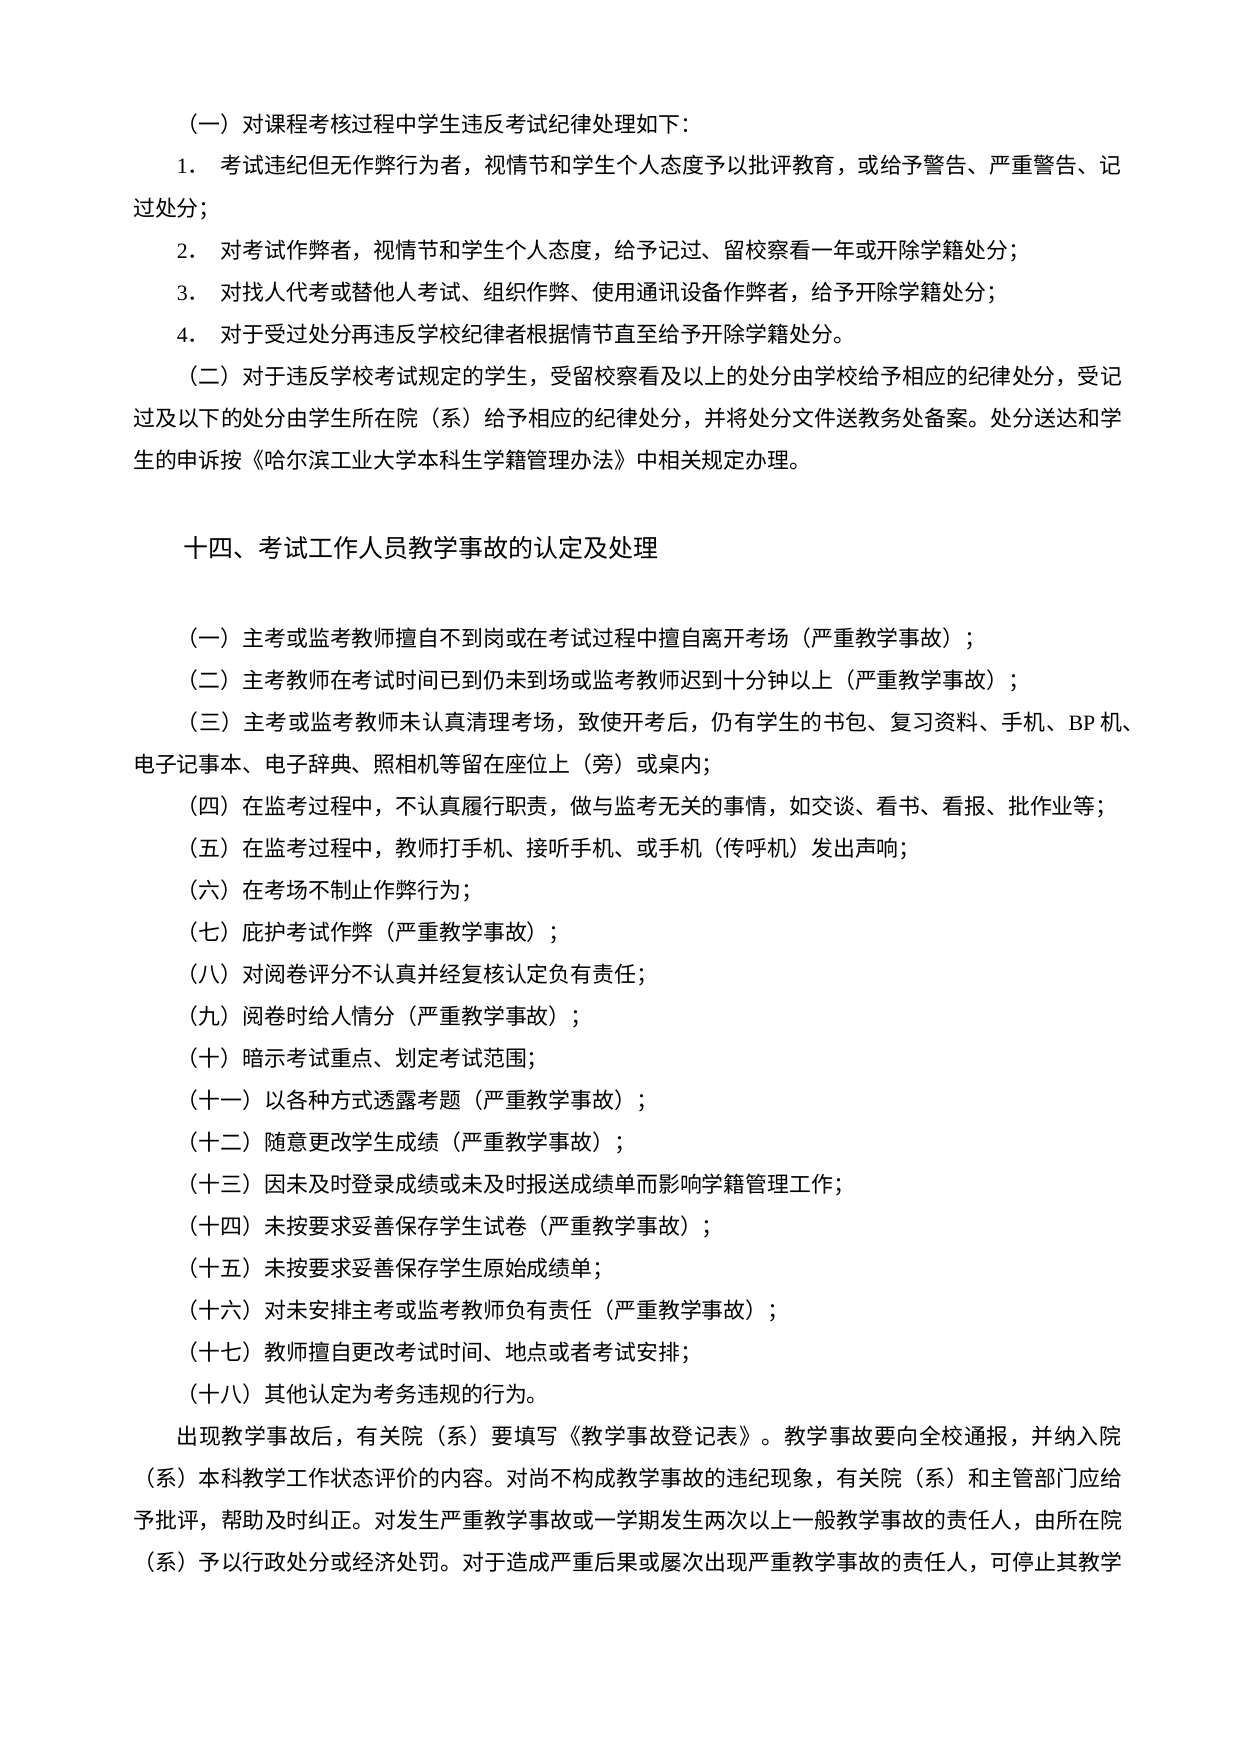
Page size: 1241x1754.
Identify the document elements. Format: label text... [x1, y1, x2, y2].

text （三）主考或监考教师未认真清理考场，致使开考后，仍有学生的书包、复习资料、手机、BP机、电子记事本、电子辞典、照相机等留在座位上（旁）或桌内； [133, 704, 1122, 779]
text （四）在监考过程中，不认真履行职责，做与监考无关的事情，如交谈、看书、看报、批作业等； [133, 789, 1122, 821]
text （一）对课程考核过程中学生违反考试纪律处理如下： [133, 106, 1122, 139]
text （十三）因未及时登录成绩或未及时报送成绩单而影响学籍管理工作； [133, 1166, 1122, 1199]
text （二）对于违反学校考试规定的学生，受留校察看及以上的处分由学校给予相应的纪律处分，受记过及以下的处分由学生所在院（系）给予相应的纪律处分，并将处分文件送教务处备案。处分送达和学生的申诉按《哈尔滨工业大学本科生学籍管理办法》中相关规定办理。 [133, 358, 1122, 475]
text （二）主考教师在考试时间已到仍未到场或监考教师迟到十分钟以上（严重教学事故）； [133, 662, 1122, 695]
text （七）庇护考试作弊（严重教学事故）； [133, 914, 1122, 947]
list 对考试作弊者，视情节和学生个人态度，给予记过、留校察看一年或开除学籍处分； [133, 232, 1122, 265]
text （十一）以各种方式透露考题（严重教学事故）； [133, 1082, 1122, 1115]
text 十四、考试工作人员教学事故的认定及处理 [133, 514, 1122, 579]
text （六）在考场不制止作弊行为； [133, 873, 1122, 905]
text （十八）其他认定为考务违规的行为。 [133, 1376, 1122, 1409]
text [133, 1418, 1122, 1577]
text （十二）随意更改学生成绩（严重教学事故）； [133, 1124, 1122, 1157]
list 对于受过处分再违反学校纪律者根据情节直至给予开除学籍处分。 [133, 316, 1122, 349]
text （十）暗示考试重点、划定考试范围； [133, 1041, 1122, 1073]
list 对找人代考或替他人考试、组织作弊、使用通讯设备作弊者，给予开除学籍处分； [133, 274, 1122, 307]
text （一）主考或监考教师擅自不到岗或在考试过程中擅自离开考场（严重教学事故）； [133, 621, 1122, 653]
list 考试违纪但无作弊行为者，视情节和学生个人态度予以批评教育，或给予警告、严重警告、记过处分； [133, 148, 1122, 223]
text （十七）教师擅自更改考试时间、地点或者考试安排； [133, 1334, 1122, 1367]
text （十五）未按要求妥善保存学生原始成绩单； [133, 1250, 1122, 1283]
text （九）阅卷时给人情分（严重教学事故）； [133, 998, 1122, 1031]
text （八）对阅卷评分不认真并经复核认定负有责任； [133, 957, 1122, 989]
text （十六）对未安排主考或监考教师负有责任（严重教学事故）； [133, 1292, 1122, 1325]
text （五）在监考过程中，教师打手机、接听手机、或手机（传呼机）发出声响； [133, 831, 1122, 863]
text （十四）未按要求妥善保存学生试卷（严重教学事故）； [133, 1208, 1122, 1241]
